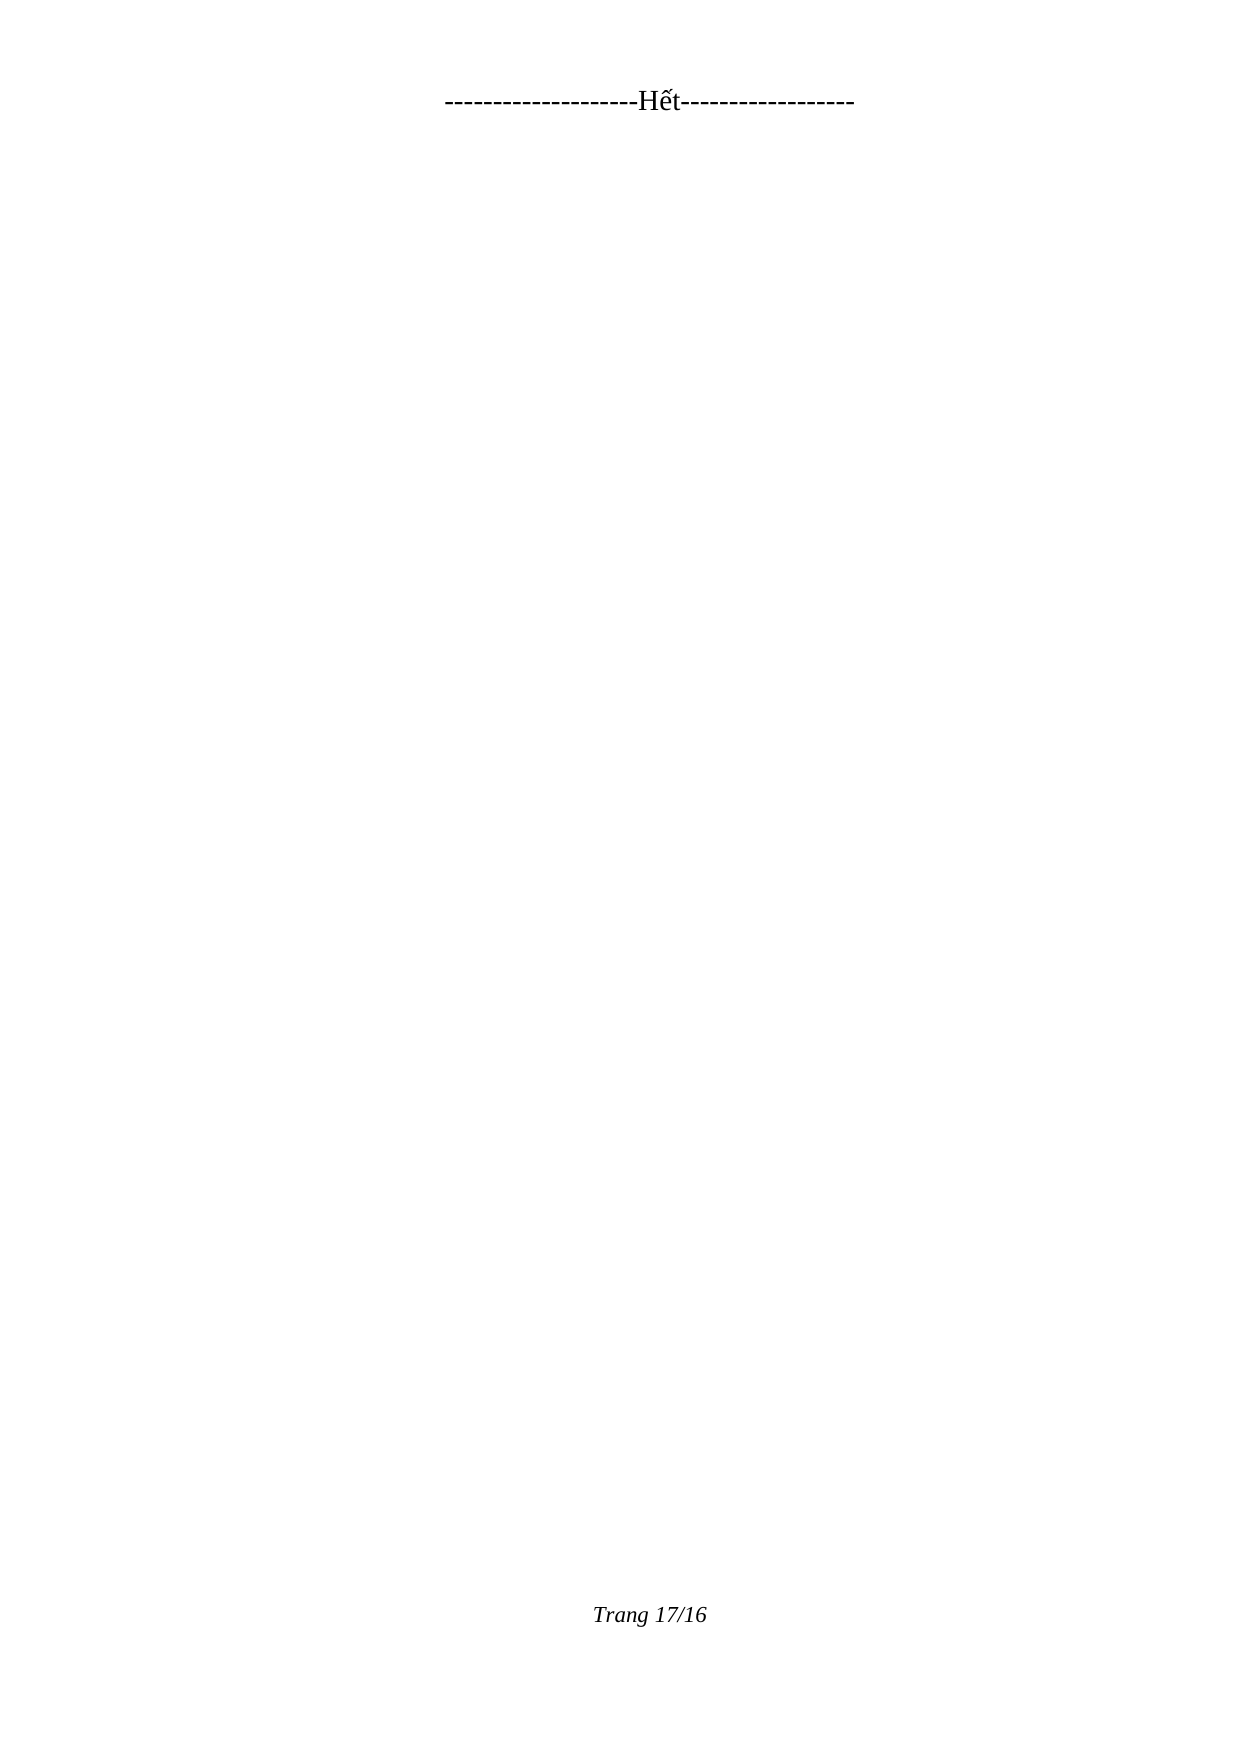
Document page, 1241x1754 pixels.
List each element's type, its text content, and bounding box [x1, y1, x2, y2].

list --------------------Hết------------------ [148, 83, 1152, 116]
